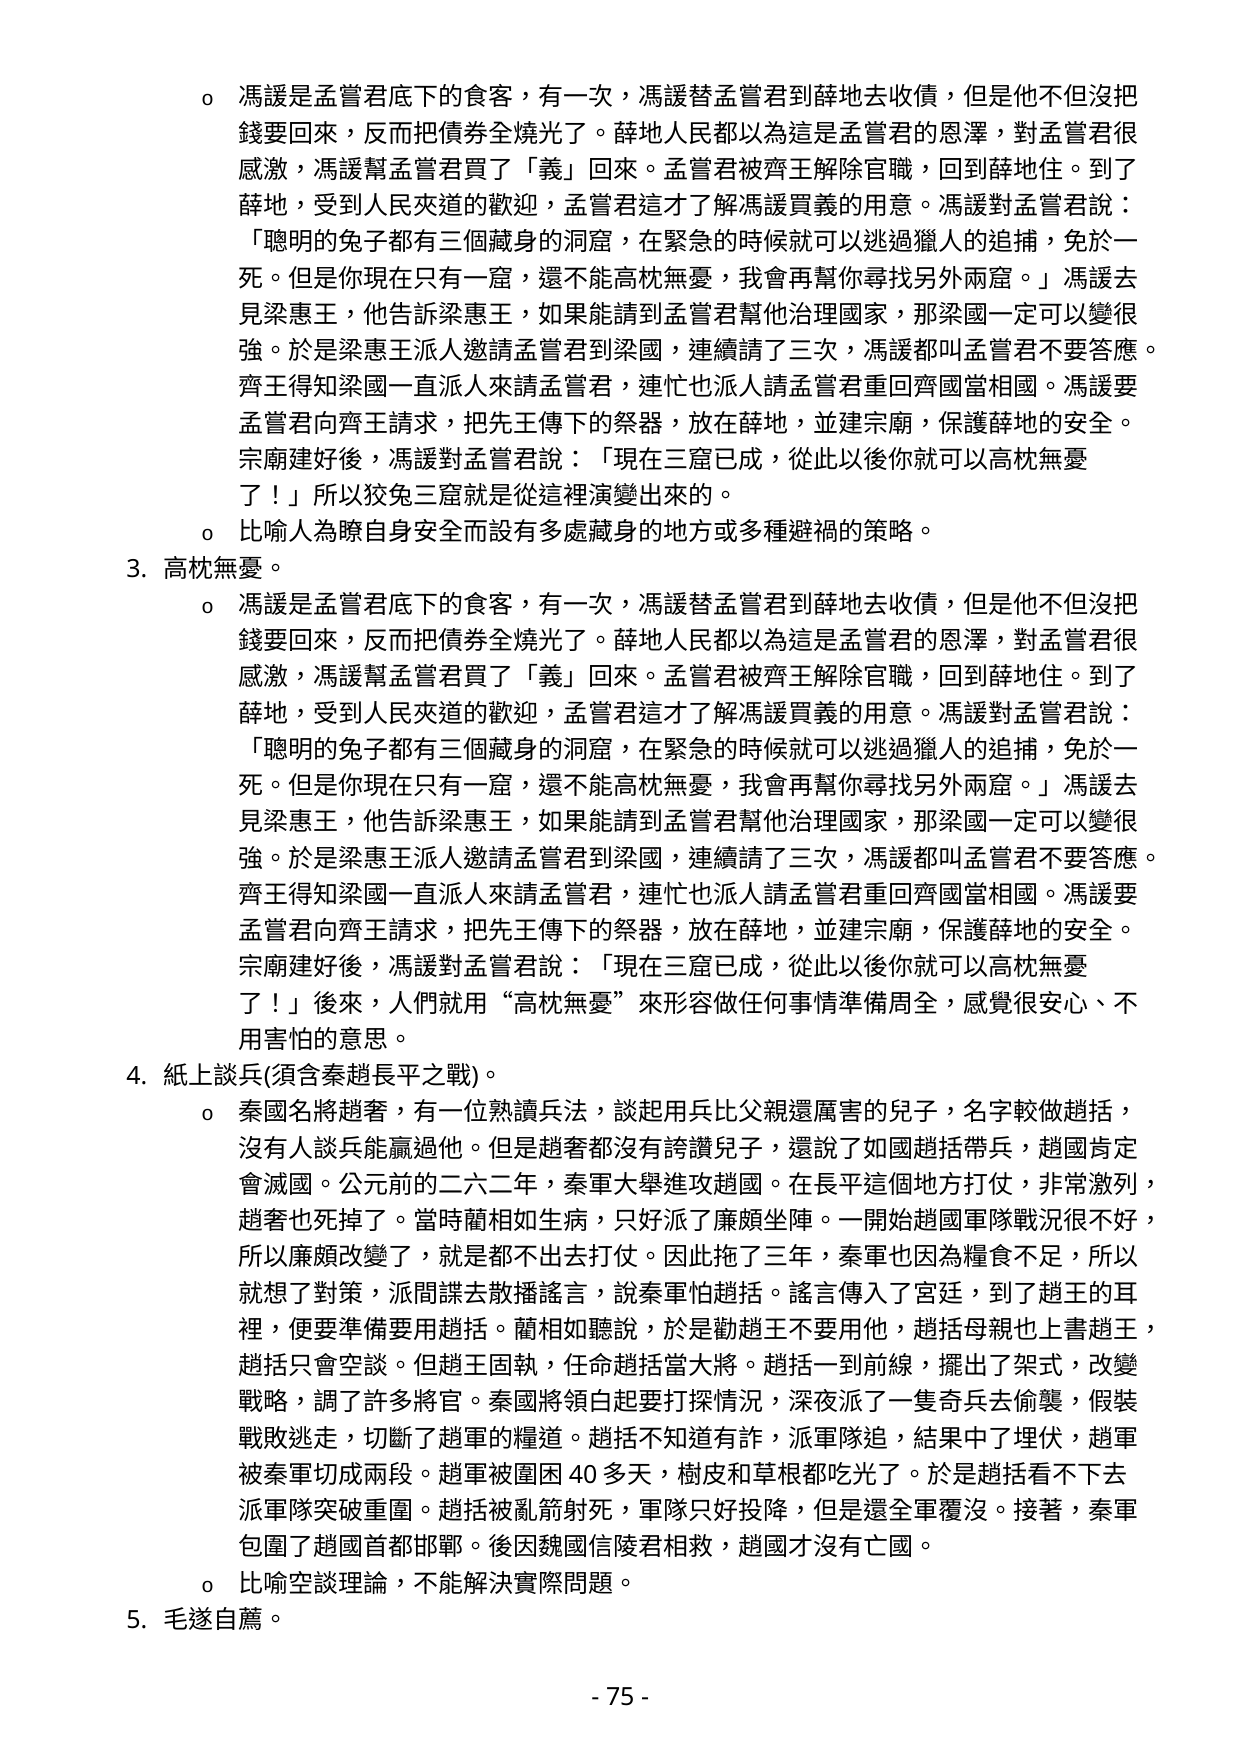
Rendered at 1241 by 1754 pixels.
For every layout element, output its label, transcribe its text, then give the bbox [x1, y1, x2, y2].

list 馮諼是孟嘗君底下的食客，有一次，馮諼替孟嘗君到薛地去收債，但是他不但沒把錢要回來，反而把債券全燒光了。薛地人民都以為這是孟嘗君的恩澤，對孟嘗君很感激，馮諼幫孟嘗君買了「義」回來。孟嘗君被齊王解除官職，回到薛地住。到了薛地，受到人民夾道的歡迎，孟嘗君這才了解馮諼買義的用意。馮諼對孟嘗君說：「聰明的兔子都有三個藏身的洞窟，在緊急的時候就可以逃過獵人的追捕，免於一死。但是你現在只有一窟，還不能高枕無憂，我會再幫你尋找另外兩窟。」馮諼去見梁惠王，他告訴梁惠王，如果能請到孟嘗君幫他治理國家，那梁國一定可以變很強。於是梁惠王派人邀請孟嘗君到梁國，連續請了三次，馮諼都叫孟嘗君不要答應。齊王得知梁國一直派人來請孟嘗君，連忙也派人請孟嘗君重回齊國當相國。馮諼要孟嘗君向齊王請求，把先王傳下的祭器，放在薛地，並建宗廟，保護薛地的安全。宗廟建好後，馮諼對孟嘗君說：「現在三窟已成，從此以後你就可以高枕無憂了！」後來，人們就用“高枕無憂”來形容做任何事情準備周全，感覺很安心、不用害怕的意思。 [201, 584, 1152, 1056]
list 毛遂自薦。 [126, 1599, 1152, 1636]
list 比喻空談理論，不能解決實際問題。 [201, 1563, 1152, 1599]
list 秦國名將趙奢，有一位熟讀兵法，談起用兵比父親還厲害的兒子，名字較做趙括，沒有人談兵能贏過他。但是趙奢都沒有誇讚兒子，還說了如國趙括帶兵，趙國肯定會滅國。公元前的二六二年，秦軍大舉進攻趙國。在長平這個地方打仗，非常激列，趙奢也死掉了。當時藺相如生病，只好派了廉頗坐陣。一開始趙國軍隊戰況很不好，所以廉頗改變了，就是都不出去打仗。因此拖了三年，秦軍也因為糧食不足，所以就想了對策，派間諜去散播謠言，說秦軍怕趙括。謠言傳入了宮廷，到了趙王的耳裡，便要準備要用趙括。藺相如聽說，於是勸趙王不要用他，趙括母親也上書趙王，趙括只會空談。但趙王固執，任命趙括當大將。趙括一到前線，擺出了架式，改變戰略，調了許多將官。秦國將領白起要打探情況，深夜派了一隻奇兵去偷襲，假裝戰敗逃走，切斷了趙軍的糧道。趙括不知道有詐，派軍隊追，結果中了埋伏，趙軍被秦軍切成兩段。趙軍被圍困40多天，樹皮和草根都吃光了。於是趙括看不下去派軍隊突破重圍。趙括被亂箭射死，軍隊只好投降，但是還全軍覆沒。接著，秦軍包圍了趙國首都邯鄲。後因魏國信陵君相救，趙國才沒有亡國。 [201, 1092, 1152, 1563]
list 比喻人為瞭自身安全而設有多處藏身的地方或多種避禍的策略。 [201, 512, 1152, 548]
list 馮諼是孟嘗君底下的食客，有一次，馮諼替孟嘗君到薛地去收債，但是他不但沒把錢要回來，反而把債券全燒光了。薛地人民都以為這是孟嘗君的恩澤，對孟嘗君很感激，馮諼幫孟嘗君買了「義」回來。孟嘗君被齊王解除官職，回到薛地住。到了薛地，受到人民夾道的歡迎，孟嘗君這才了解馮諼買義的用意。馮諼對孟嘗君說：「聰明的兔子都有三個藏身的洞窟，在緊急的時候就可以逃過獵人的追捕，免於一死。但是你現在只有一窟，還不能高枕無憂，我會再幫你尋找另外兩窟。」馮諼去見梁惠王，他告訴梁惠王，如果能請到孟嘗君幫他治理國家，那梁國一定可以變很強。於是梁惠王派人邀請孟嘗君到梁國，連續請了三次，馮諼都叫孟嘗君不要答應。齊王得知梁國一直派人來請孟嘗君，連忙也派人請孟嘗君重回齊國當相國。馮諼要孟嘗君向齊王請求，把先王傳下的祭器，放在薛地，並建宗廟，保護薛地的安全。宗廟建好後，馮諼對孟嘗君說：「現在三窟已成，從此以後你就可以高枕無憂了！」所以狡兔三窟就是從這裡演變出來的。 [201, 77, 1152, 512]
list 高枕無憂。 [126, 548, 1152, 584]
list 紙上談兵(須含秦趙長平之戰)。 [126, 1056, 1152, 1092]
